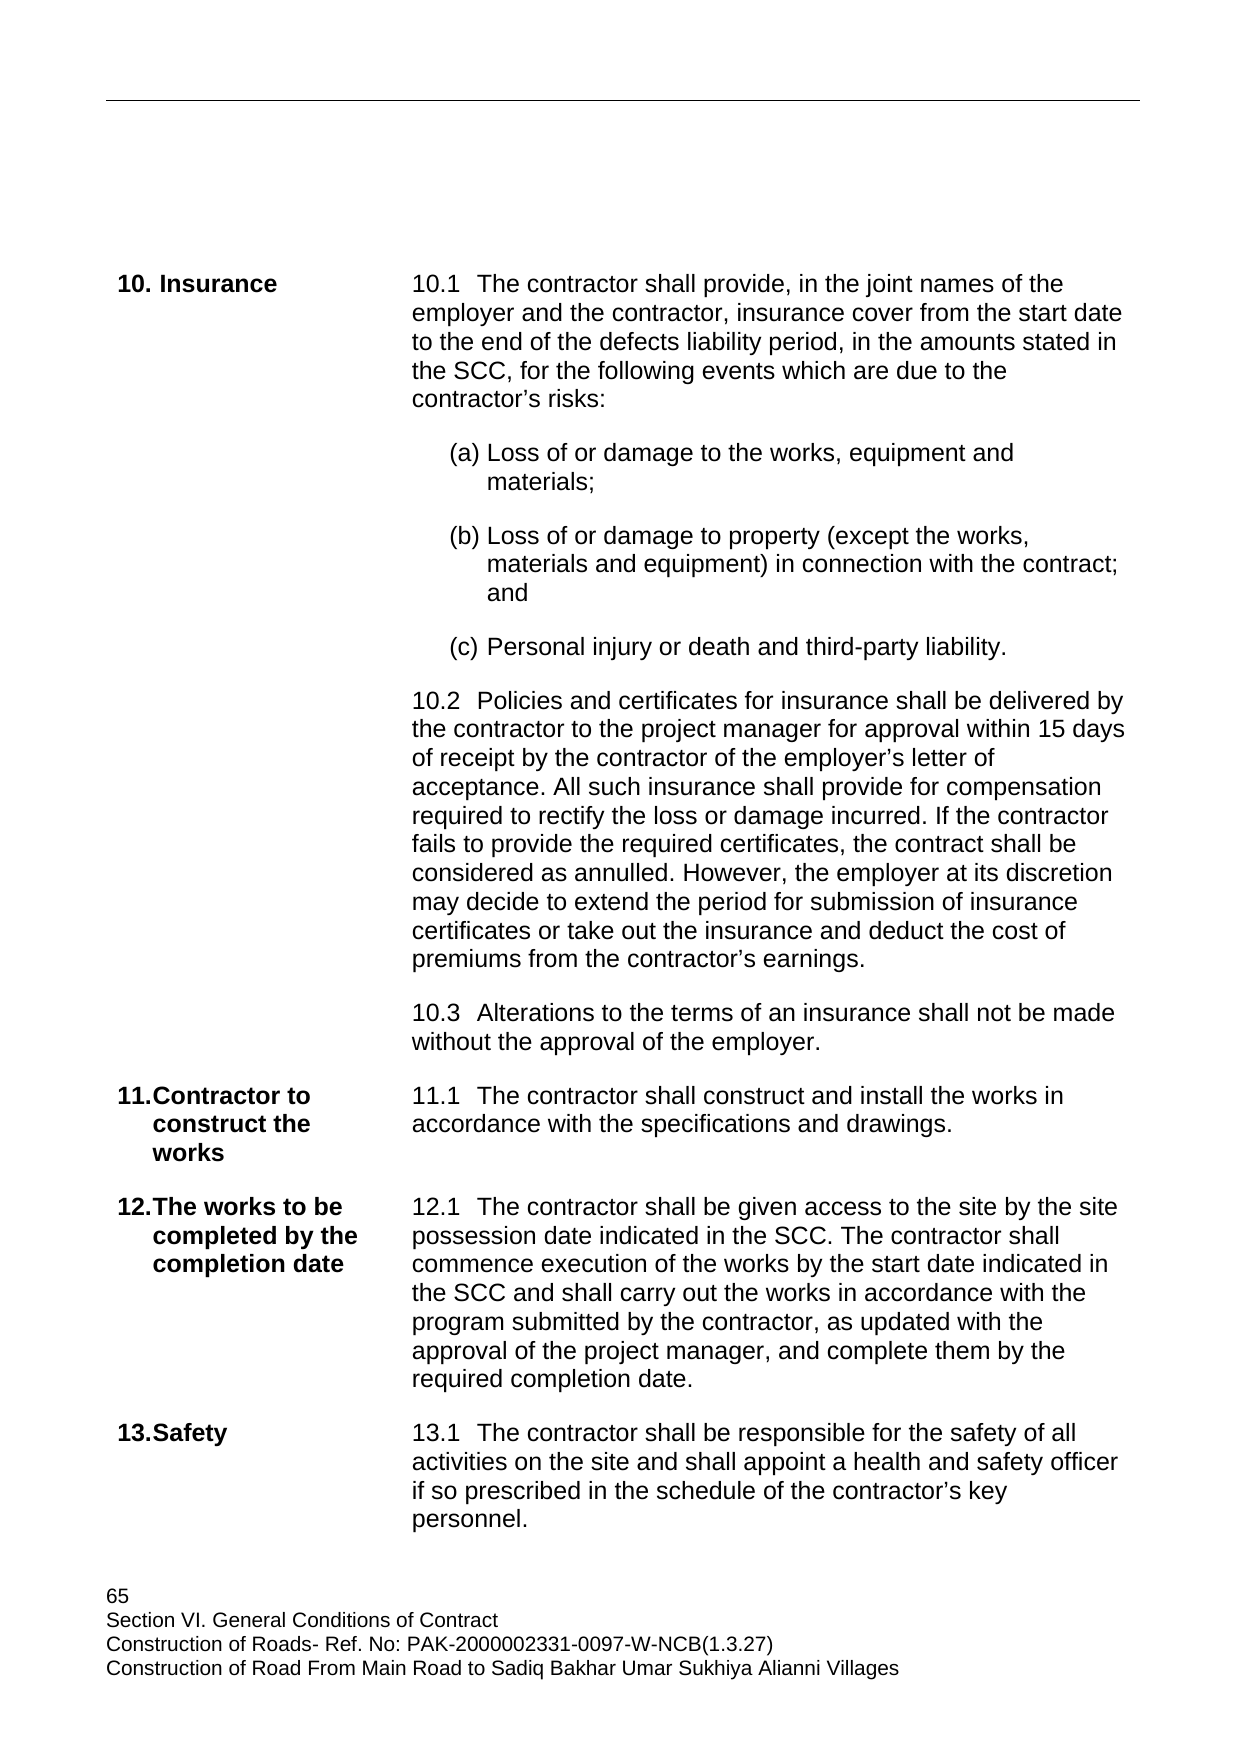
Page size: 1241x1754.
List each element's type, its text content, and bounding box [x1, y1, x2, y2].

table_cell The contractor shall be given access to the site by the site possession date indicated in the SCC. The contractor shall commence execution of the works by the start date indicated in the SCC and shall carry out the works in accordance with the program submitted by the contractor, as updated with the approval of the project manager, and complete them by the required completion date. [400, 1167, 1139, 1393]
table_cell The contractor shall provide, in the joint names of the employer and the contractor, insurance cover from the start date to the end of the defects liability period, in the amounts stated in the SCC, for the following events which are due to the contractor’s risks: Loss of or damage to the works, equipment and materials; Loss of or damage to property (except the works, materials and equipment) in connection with the contract; and Personal injury or death and third-party liability. Policies and certificates for insurance shall be delivered by the contractor to the project manager for approval within 15 days of receipt by the contractor of the employer’s letter of acceptance. All such insurance shall provide for compensation required to rectify the loss or damage incurred. If the contractor fails to provide the required certificates, the contract shall be considered as annulled. However, the employer at its discretion may decide to extend the period for submission of insurance certificates or take out the insurance and deduct the cost of premiums from the contractor’s earnings. Alterations to the terms of an insurance shall not be made without the approval of the employer. [400, 245, 1139, 1056]
table_cell The works to be completed by the completion date [106, 1167, 400, 1393]
table_cell Contractor to construct the works [106, 1056, 400, 1167]
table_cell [400, 1393, 1139, 1533]
table_cell The contractor shall construct and install the works in accordance with the specifications and drawings. [400, 1056, 1139, 1167]
table_cell Safety [106, 1393, 400, 1533]
table_cell Insurance [106, 245, 400, 1056]
